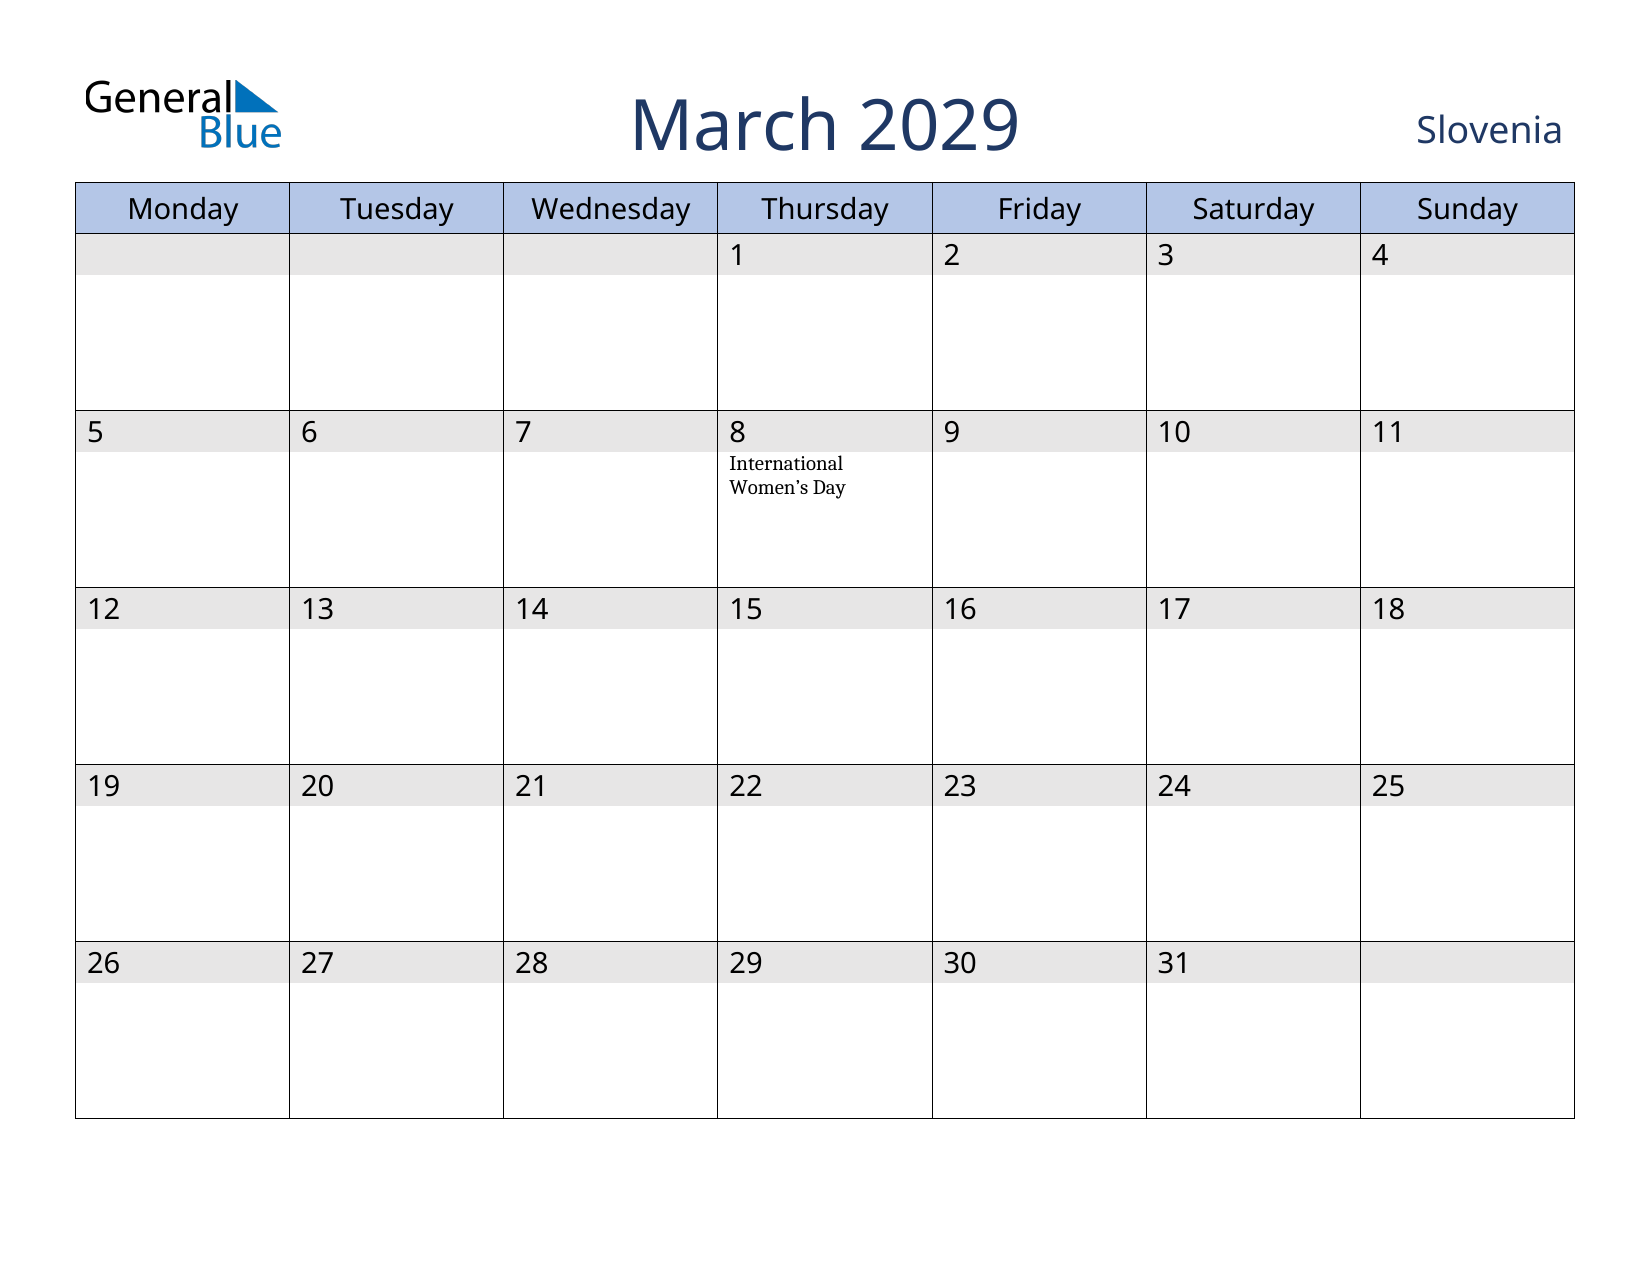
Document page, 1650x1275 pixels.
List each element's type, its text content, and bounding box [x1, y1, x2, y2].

table_cell 1 [718, 234, 932, 275]
table_cell [76, 806, 289, 941]
table_cell [718, 275, 932, 410]
table_cell 29 [718, 942, 932, 983]
table_cell [1147, 983, 1360, 1118]
table_cell 16 [933, 588, 1146, 629]
table_cell [290, 234, 503, 275]
table_cell [504, 983, 717, 1118]
table_cell 15 [718, 588, 932, 629]
table_cell [718, 806, 932, 941]
table_cell 26 [76, 942, 289, 983]
table_cell [290, 806, 503, 941]
table_cell 20 [290, 765, 503, 806]
table_cell 17 [1147, 588, 1360, 629]
table_cell [290, 629, 503, 764]
table_cell [933, 983, 1146, 1118]
table_cell 28 [504, 942, 717, 983]
table_cell 11 [1361, 411, 1574, 452]
table_cell 14 [504, 588, 717, 629]
table_cell 18 [1361, 588, 1574, 629]
table_cell 22 [718, 765, 932, 806]
table_cell 4 [1361, 234, 1574, 275]
table_cell [1361, 452, 1574, 587]
table_cell [1147, 629, 1360, 764]
table_cell 19 [76, 765, 289, 806]
table_cell [76, 452, 289, 587]
table_cell 23 [933, 765, 1146, 806]
table_cell [1147, 275, 1360, 410]
table_cell [933, 806, 1146, 941]
table_cell [718, 983, 932, 1118]
table_cell [718, 629, 932, 764]
table_cell Thursday [718, 183, 932, 233]
table_cell 3 [1147, 234, 1360, 275]
table_cell 9 [933, 411, 1146, 452]
table_cell [290, 275, 503, 410]
table_cell [76, 983, 289, 1118]
table_cell [1361, 983, 1574, 1118]
table_cell [76, 234, 289, 275]
table_cell [1147, 806, 1360, 941]
table_cell 5 [76, 411, 289, 452]
picture [86, 80, 281, 148]
table_header Slovenia [1146, 75, 1574, 182]
table_cell [290, 983, 503, 1118]
table_cell 7 [504, 411, 717, 452]
table_cell International Women’s Day [718, 452, 932, 587]
table_header March 2029 [504, 75, 1146, 182]
table_cell [504, 234, 717, 275]
table_cell 2 [933, 234, 1146, 275]
table_cell 13 [290, 588, 503, 629]
table_cell 27 [290, 942, 503, 983]
table_cell [933, 452, 1146, 587]
table_cell [504, 275, 717, 410]
table_cell Friday [933, 183, 1146, 233]
table_cell [1361, 806, 1574, 941]
table_cell 30 [933, 942, 1146, 983]
table_cell [504, 452, 717, 587]
table_cell 12 [76, 588, 289, 629]
table_cell [1361, 629, 1574, 764]
table_cell 21 [504, 765, 717, 806]
table_cell [504, 806, 717, 941]
table_cell 10 [1147, 411, 1360, 452]
table_cell [76, 275, 289, 410]
table_cell [933, 275, 1146, 410]
table_cell Wednesday [504, 183, 717, 233]
table_cell Saturday [1147, 183, 1360, 233]
table_cell [1361, 942, 1574, 983]
table_cell Tuesday [290, 183, 503, 233]
table_cell Sunday [1361, 183, 1574, 233]
table_cell 6 [290, 411, 503, 452]
table_cell 8 [718, 411, 932, 452]
table_cell [290, 452, 503, 587]
table_cell 25 [1361, 765, 1574, 806]
table_cell 24 [1147, 765, 1360, 806]
table_cell [1361, 275, 1574, 410]
table_cell [1147, 452, 1360, 587]
table_cell [933, 629, 1146, 764]
table_cell [76, 629, 289, 764]
table_cell [504, 629, 717, 764]
table_header [76, 75, 503, 182]
table_cell Monday [76, 183, 289, 233]
table_cell 31 [1147, 942, 1360, 983]
